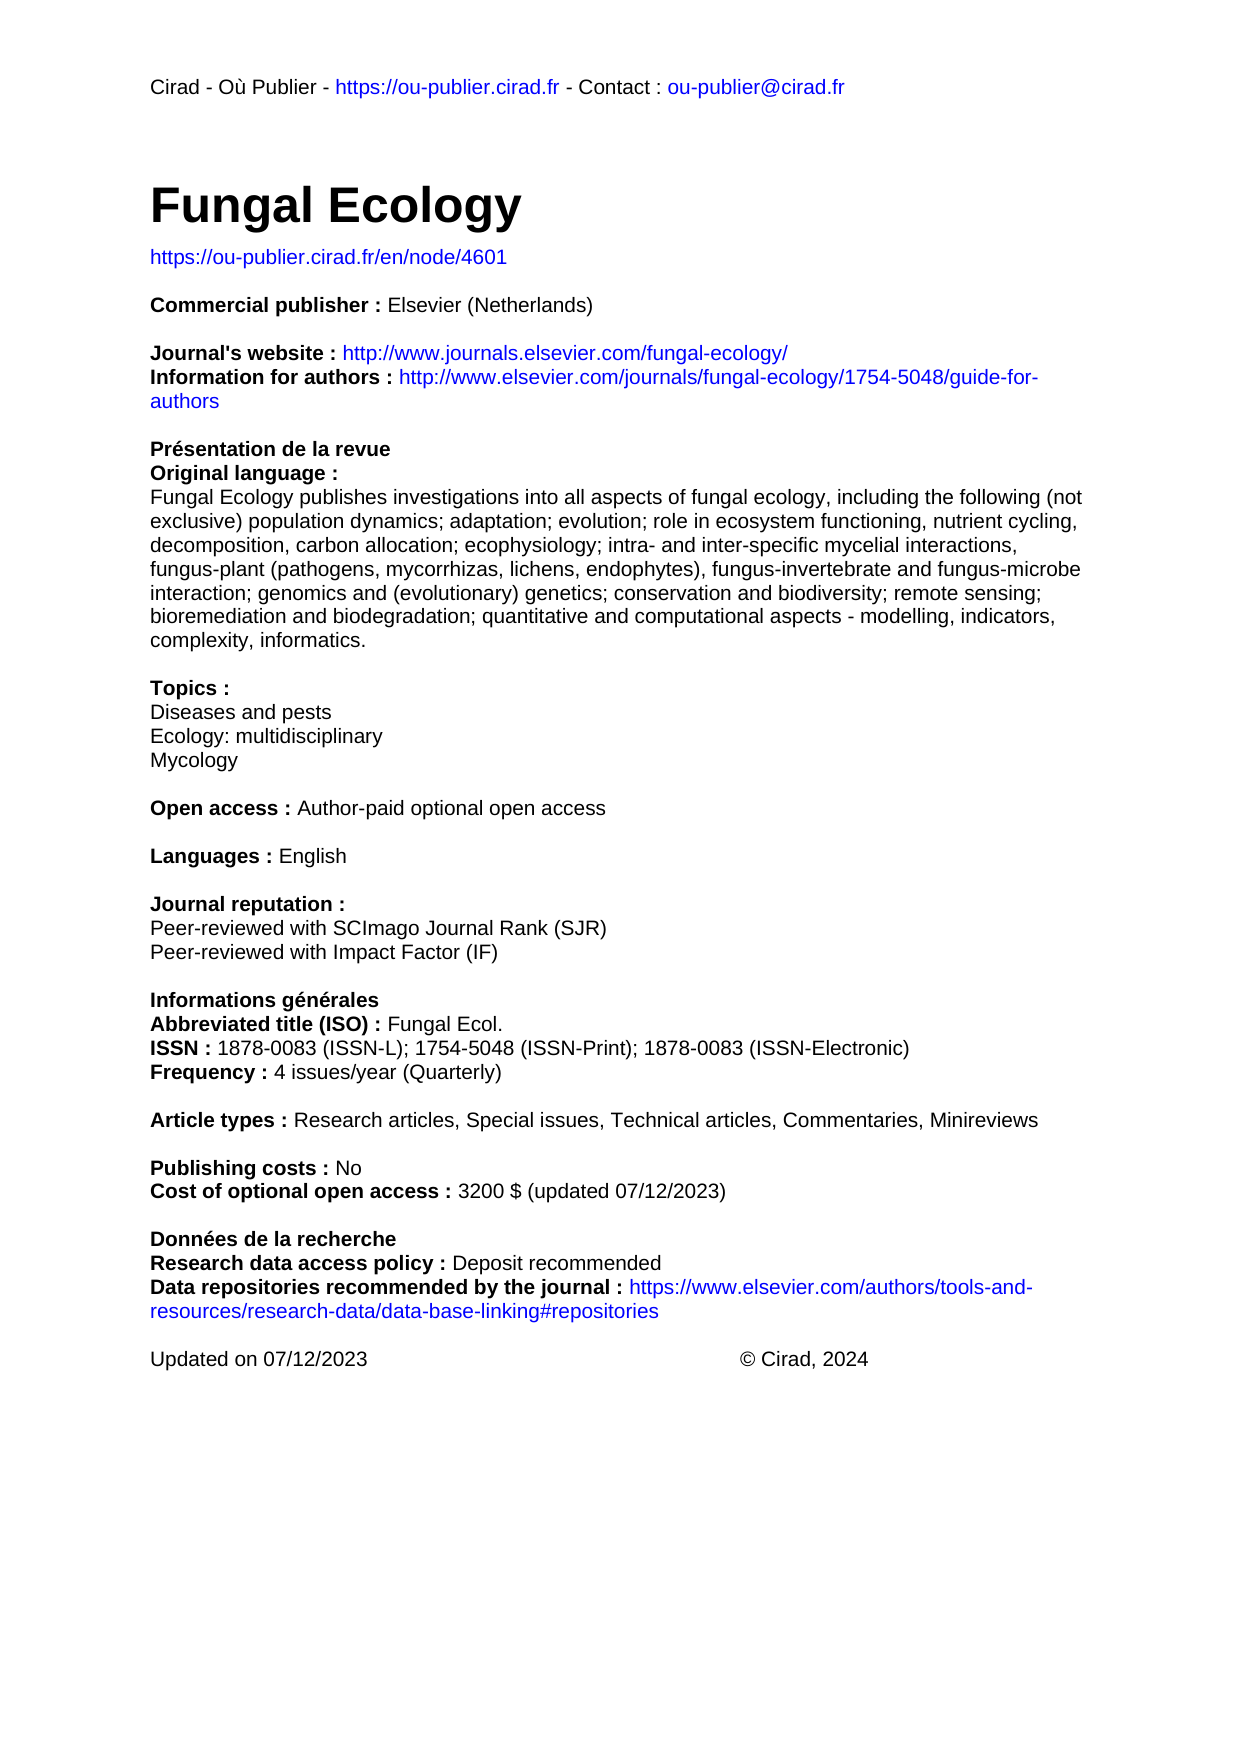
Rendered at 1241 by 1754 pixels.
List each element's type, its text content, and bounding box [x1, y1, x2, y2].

text Topics : Diseases and pestsEcology: multidisciplinaryMycologyOpen access : Author-paid optional open accessLanguages : EnglishJournal reputation : Peer-reviewed with SCImago Journal Rank (SJR)Peer-reviewed with Impact Factor (IF)Informations généralesAbbreviated title (ISO) : Fungal Ecol.ISSN : 1878-0083 (ISSN-L); 1754-5048 (ISSN-Print); 1878-0083 (ISSN-Electronic)Frequency : 4 issues/year (Quarterly) [150, 676, 1090, 1083]
text Commercial publisher : Elsevier (Netherlands)Journal's website : http://www.journals.elsevier.com/fungal-ecology/Information for authors : http://www.elsevier.com/journals/fungal-ecology/1754-5048/guide-for-authorsPrésentation de la revueOriginal language : [150, 269, 1090, 484]
text Fungal Ecology publishes investigations into all aspects of fungal ecology, including the following (not exclusive) population dynamics; adaptation; evolution; role in ecosystem functioning, nutrient cycling, decomposition, carbon allocation; ecophysiology; intra- and inter-specific mycelial interactions, fungus-plant (pathogens, mycorrhizas, lichens, endophytes), fungus-invertebrate and fungus-microbe interaction; genomics and (evolutionary) genetics; conservation and biodiversity; remote sensing; bioremediation and biodegradation; quantitative and computational aspects - modelling, indicators, complexity, informatics. [150, 484, 1090, 652]
text Article types : Research articles, Special issues, Technical articles, Commentaries, MinireviewsPublishing costs : NoCost of optional open access : 3200 $ (updated 07/12/2023)Données de la rechercheResearch data access policy : Deposit recommendedData repositories recommended by the journal : https://www.elsevier.com/authors/tools-and-resources/research-data/data-base-linking#repositoriesUpdated on 07/12/2023 © Cirad, 2024 [150, 1083, 1090, 1371]
text https://ou-publier.cirad.fr/en/node/4601 [150, 245, 1090, 269]
subtitle Fungal Ecology [150, 175, 1090, 232]
